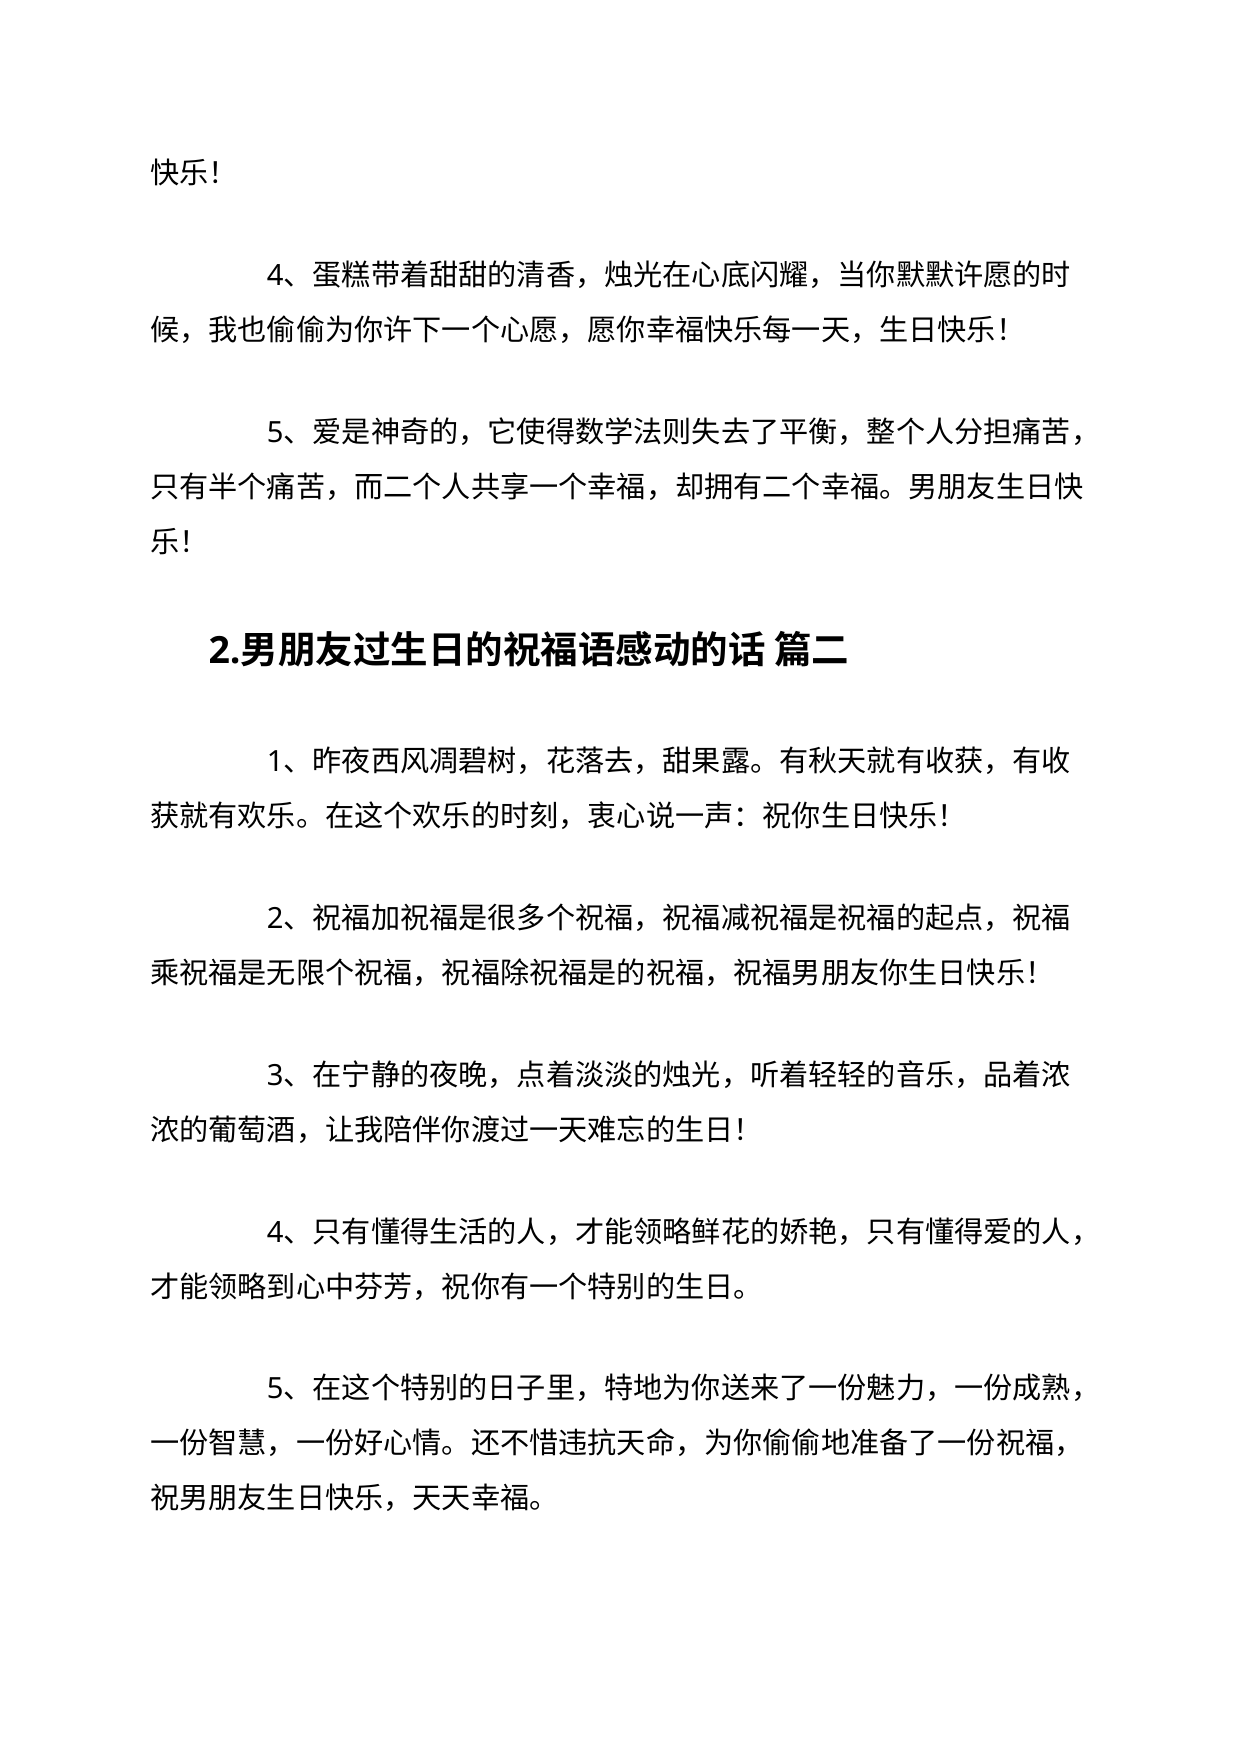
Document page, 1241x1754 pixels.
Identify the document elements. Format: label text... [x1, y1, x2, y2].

text 4、只有懂得生活的人，才能领略鲜花的娇艳，只有懂得爱的人，才能领略到心中芬芳，祝你有一个特别的生日。 [150, 1208, 1090, 1305]
text 4、蛋糕带着甜甜的清香，烛光在心底闪耀，当你默默许愿的时候，我也偷偷为你许下一个心愿，愿你幸福快乐每一天，生日快乐！ [150, 252, 1090, 349]
text 1、昨夜西风凋碧树，花落去，甜果露。有秋天就有收获，有收获就有欢乐。在这个欢乐的时刻，衷心说一声：祝你生日快乐！ [150, 738, 1090, 835]
text 2、祝福加祝福是很多个祝福，祝福减祝福是祝福的起点，祝福乘祝福是无限个祝福，祝福除祝福是的祝福，祝福男朋友你生日快乐！ [150, 894, 1090, 992]
text 2.男朋友过生日的祝福语感动的话 篇二 [150, 620, 1090, 675]
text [150, 150, 1090, 192]
text 5、爱是神奇的，它使得数学法则失去了平衡，整个人分担痛苦，只有半个痛苦，而二个人共享一个幸福，却拥有二个幸福。男朋友生日快乐！ [150, 408, 1090, 561]
text 5、在这个特别的日子里，特地为你送来了一份魅力，一份成熟，一份智慧，一份好心情。还不惜违抗天命，为你偷偷地准备了一份祝福，祝男朋友生日快乐，天天幸福。 [150, 1365, 1090, 1517]
text 3、在宁静的夜晚，点着淡淡的烛光，听着轻轻的音乐，品着浓浓的葡萄酒，让我陪伴你渡过一天难忘的生日！ [150, 1051, 1090, 1149]
